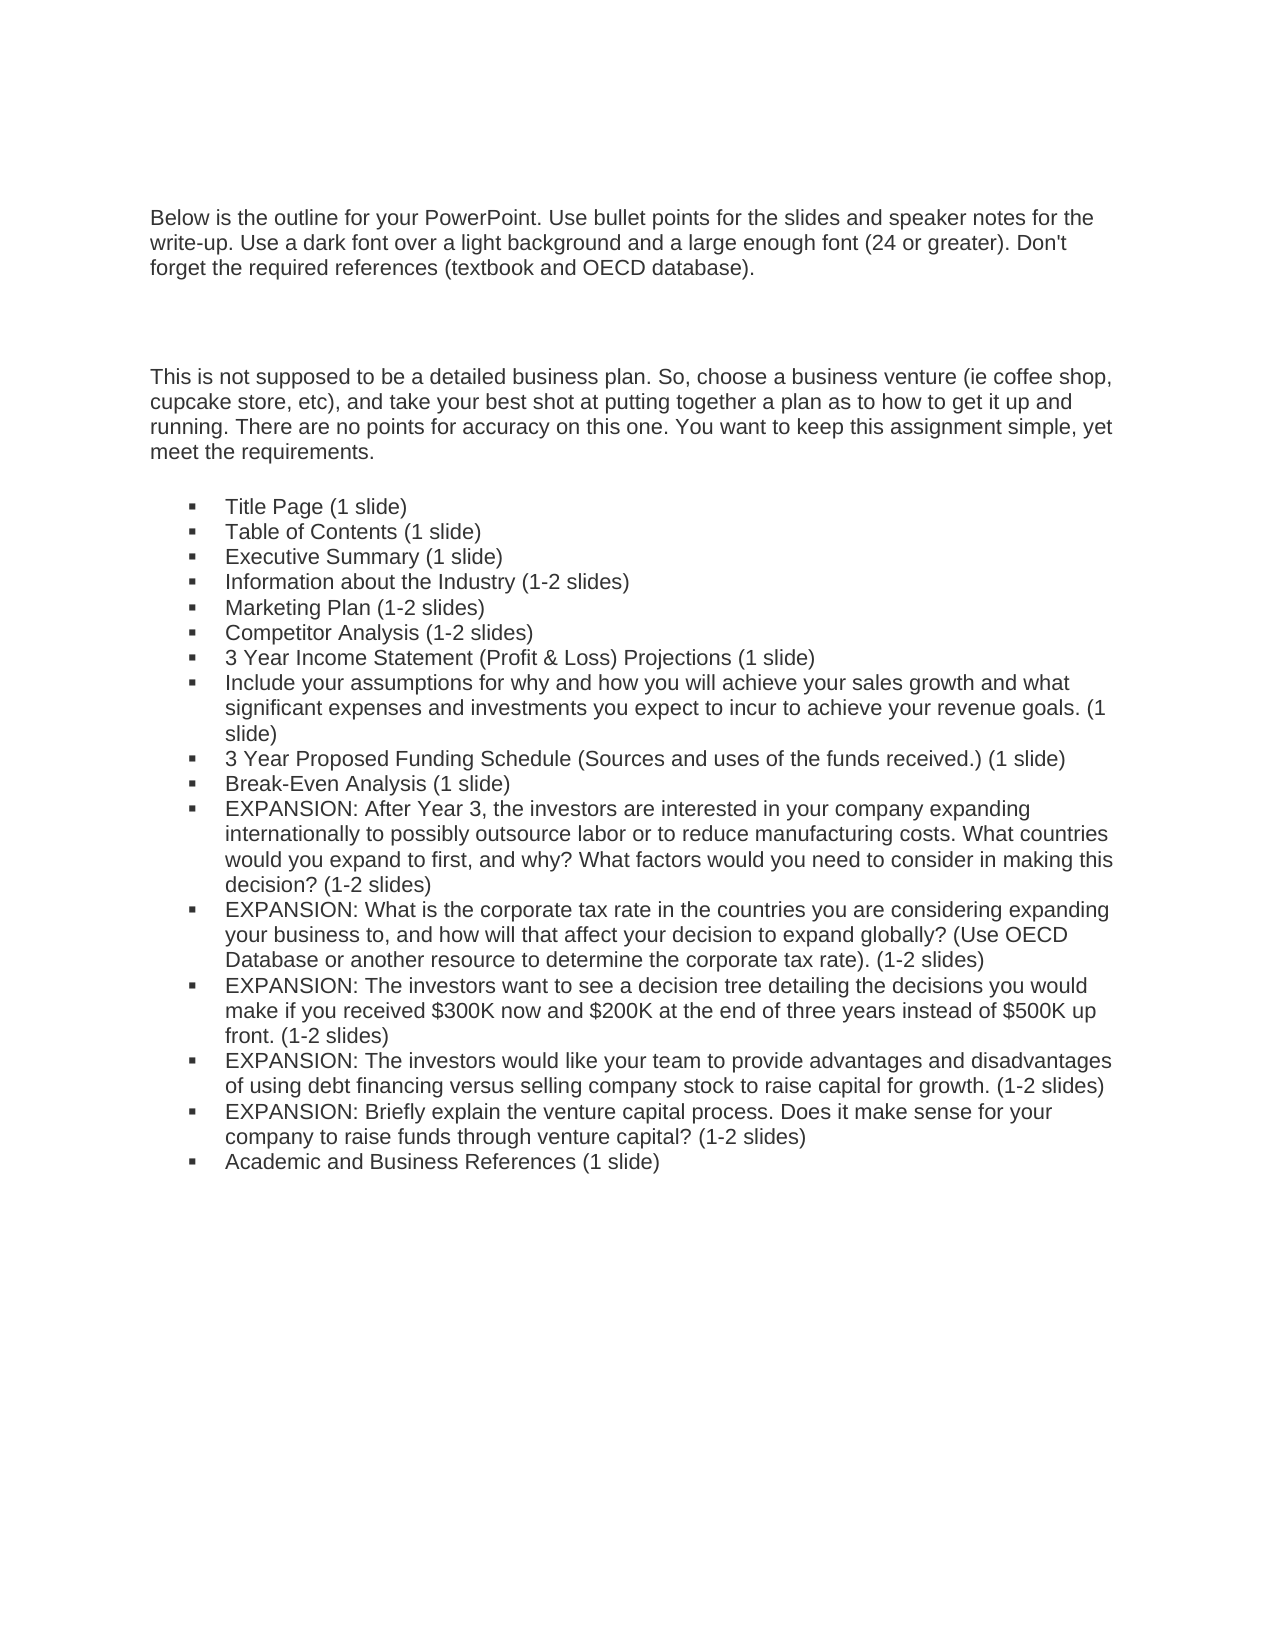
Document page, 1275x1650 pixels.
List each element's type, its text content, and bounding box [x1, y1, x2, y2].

list EXPANSION: The investors want to see a decision tree detailing the decisions you would make if you received $300K now and $200K at the end of three years instead of $500K up front. (1-2 slides) [187, 972, 1125, 1048]
list 3 Year Proposed Funding Schedule (Sources and uses of the funds received.) (1 slide) [187, 746, 1125, 771]
list EXPANSION: The investors would like your team to provide advantages and disadvantages of using debt financing versus selling company stock to raise capital for growth. (1-2 slides) [187, 1048, 1125, 1098]
list EXPANSION: After Year 3, the investors are interested in your company expanding internationally to possibly outsource labor or to reduce manufacturing costs. What countries would you expand to first, and why? What factors would you need to consider in making this decision? (1-2 slides) [187, 796, 1125, 897]
list Include your assumptions for why and how you will achieve your sales growth and what significant expenses and investments you expect to incur to achieve your revenue goals. (1 slide) [187, 670, 1125, 746]
list Table of Contents (1 slide) [187, 519, 1125, 544]
text Below is the outline for your PowerPoint. Use bullet points for the slides and speaker notes for the write-up. Use a dark font over a light background and a large enough font (24 or greater). Don't forget the required references (textbook and OECD database). [150, 204, 1125, 280]
list EXPANSION: Briefly explain the venture capital process. Does it make sense for your company to raise funds through venture capital? (1-2 slides) [187, 1098, 1125, 1149]
list Competitor Analysis (1-2 slides) [187, 619, 1125, 645]
list EXPANSION: What is the corporate tax rate in the countries you are considering expanding your business to, and how will that affect your decision to expand globally? (Use OECD Database or another resource to determine the corporate tax rate). (1-2 slides) [187, 897, 1125, 972]
list 3 Year Income Statement (Profit & Loss) Projections (1 slide) [187, 645, 1125, 670]
list Executive Summary (1 slide) [187, 544, 1125, 569]
list Title Page (1 slide) [187, 493, 1125, 519]
list Academic and Business References (1 slide) [187, 1149, 1125, 1174]
text This is not supposed to be a detailed business plan. So, choose a business venture (ie coffee shop, cupcake store, etc), and take your best shot at putting together a plan as to how to get it up and running. There are no points for accuracy on this one. You want to keep this assignment simple, yet meet the requirements. [150, 363, 1125, 464]
list Marketing Plan (1-2 slides) [187, 594, 1125, 619]
list Break-Even Analysis (1 slide) [187, 771, 1125, 796]
list Information about the Industry (1-2 slides) [187, 569, 1125, 594]
